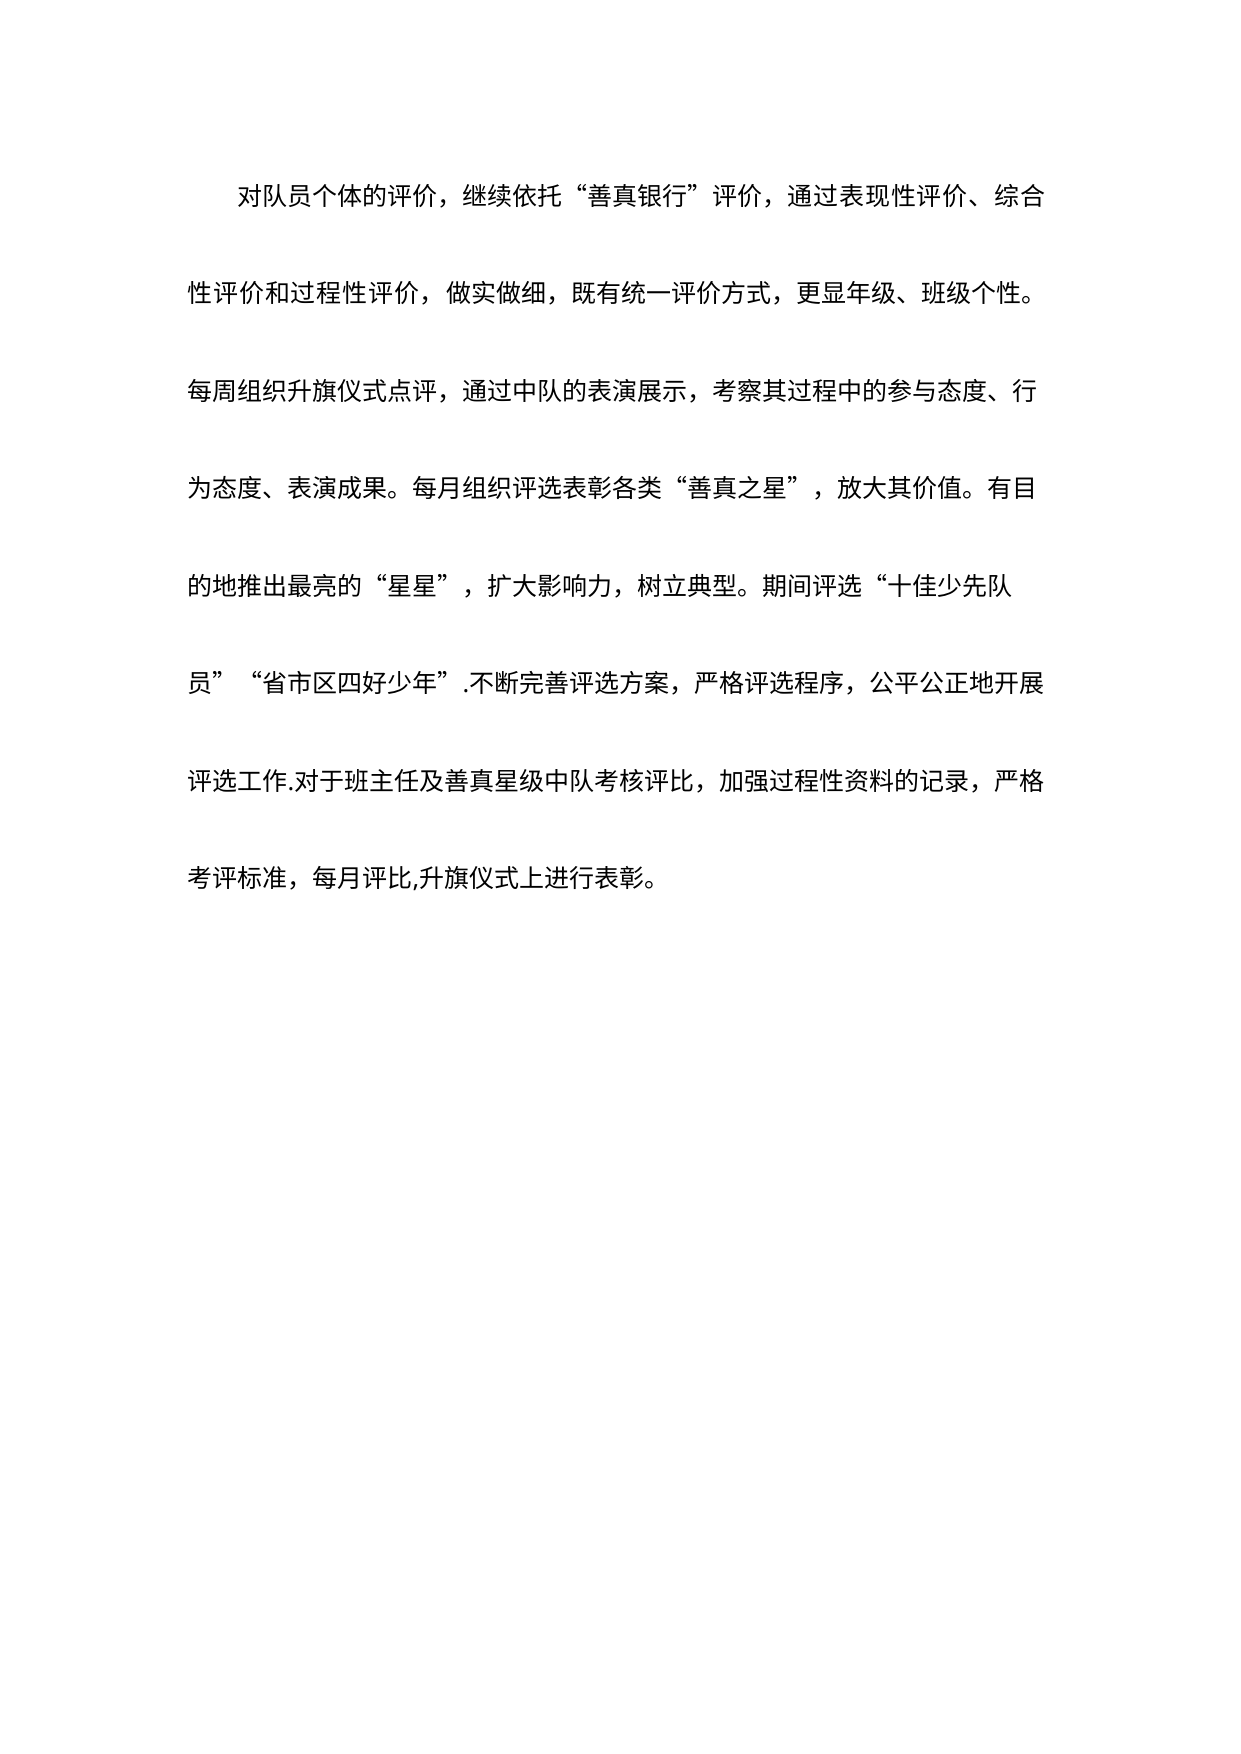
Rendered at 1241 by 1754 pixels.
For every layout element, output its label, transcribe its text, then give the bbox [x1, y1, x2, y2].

text 对队员个体的评价，继续依托“善真银行”评价，通过表现性评价、综合性评价和过程性评价，做实做细，既有统一评价方式，更显年级、班级个性。每周组织升旗仪式点评，通过中队的表演展示，考察其过程中的参与态度、行为态度、表演成果。每月组织评选表彰各类“善真之星”，放大其价值。有目的地推出最亮的“星星”，扩大影响力，树立典型。期间评选“十佳少先队员”“省市区四好少年”.不断完善评选方案，严格评选程序，公平公正地开展评选工作.对于班主任及善真星级中队考核评比，加强过程性资料的记录，严格考评标准，每月评比,升旗仪式上进行表彰。 [187, 162, 1053, 909]
